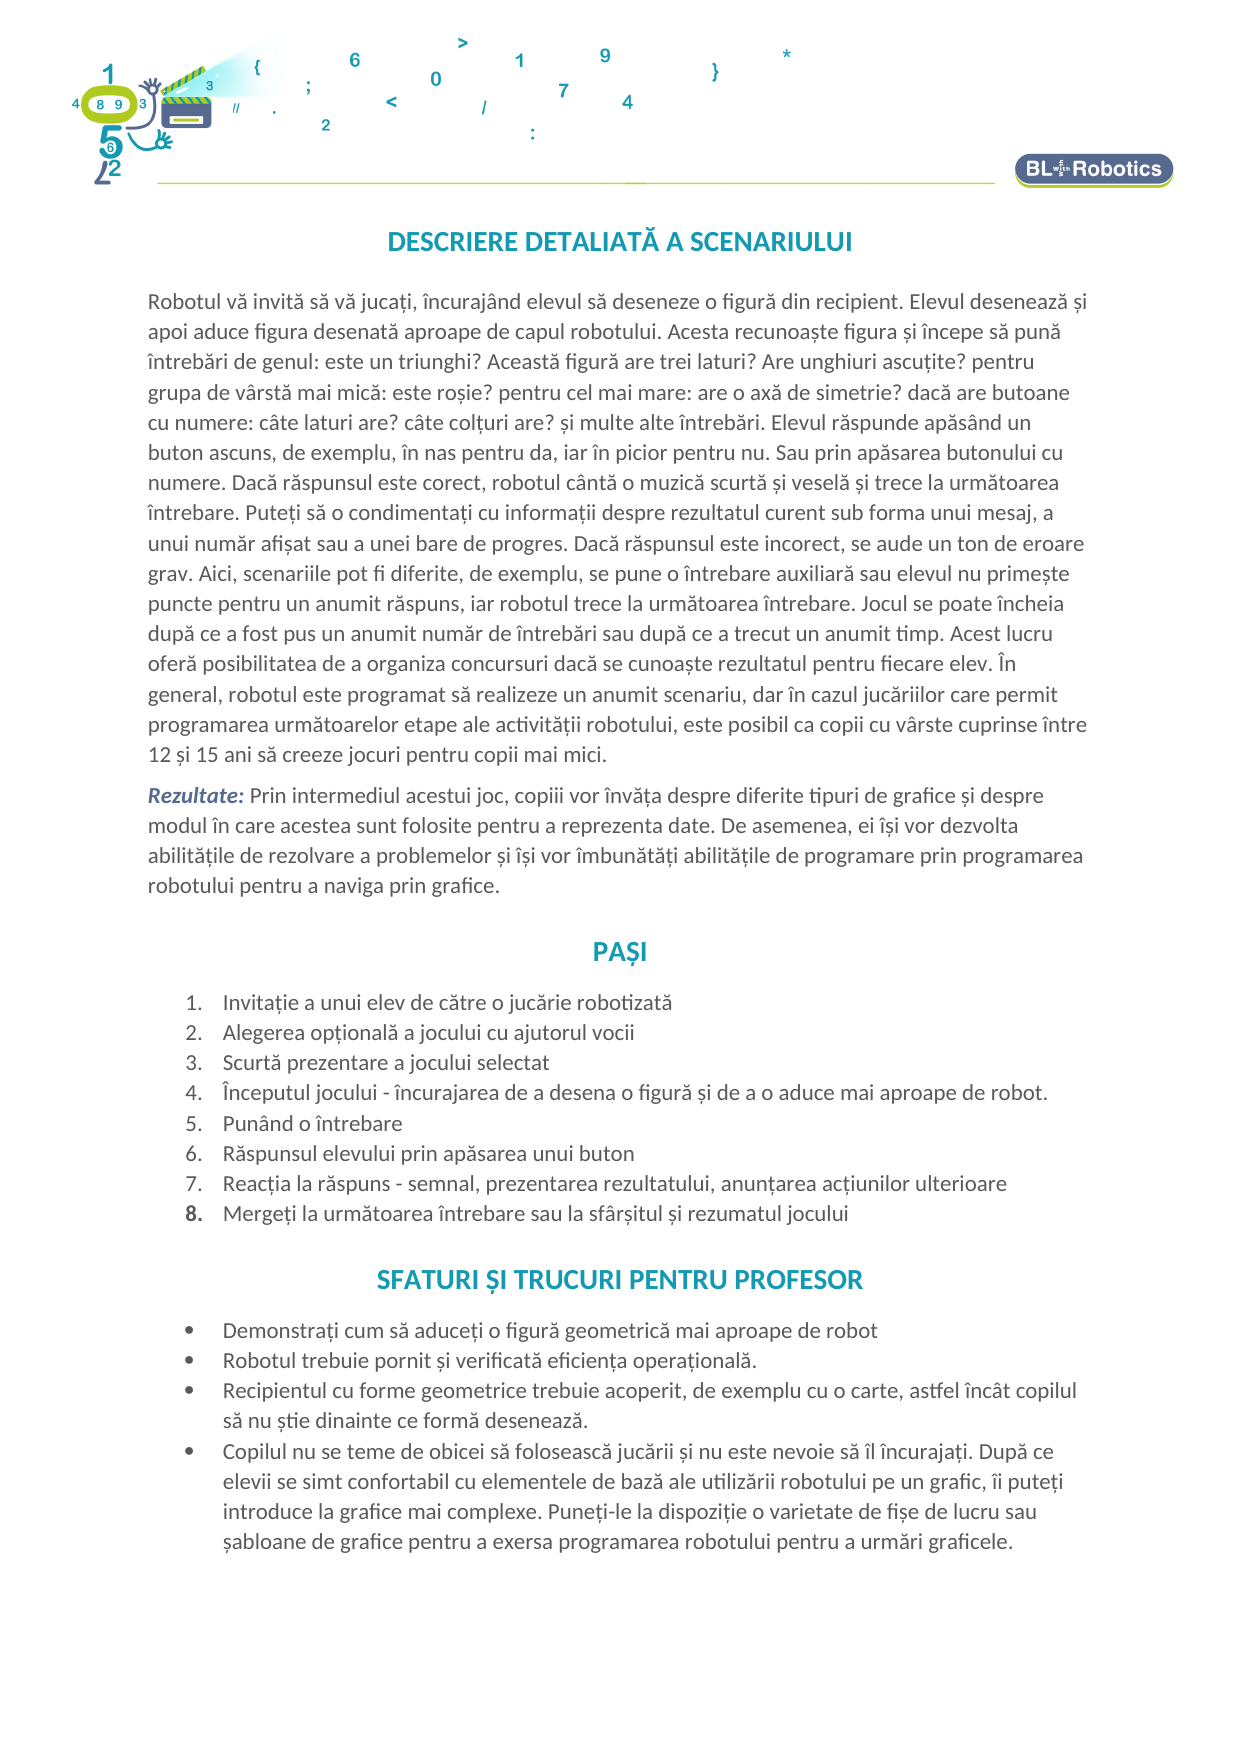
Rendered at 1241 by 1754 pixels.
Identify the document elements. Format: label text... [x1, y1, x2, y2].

list Răspunsul elevului prin apăsarea unui buton [185, 1139, 1092, 1167]
picture [4, 7, 1214, 217]
list Demonstrați cum să aduceți o figură geometrică mai aproape de robot [185, 1316, 1092, 1344]
list Reacția la răspuns - semnal, prezentarea rezultatului, anunțarea acțiunilor ulterioare [185, 1169, 1092, 1197]
list Scurtă prezentare a jocului selectat [185, 1048, 1092, 1076]
list Alegerea opțională a jocului cu ajutorul vocii [185, 1018, 1092, 1046]
subtitle Pași [148, 933, 1092, 968]
list Începutul jocului - încurajarea de a desena o figură și de a o aduce mai aproape de robot. [185, 1078, 1092, 1107]
list Punând o întrebare [185, 1109, 1092, 1137]
list Invitație a unui elev de către o jucărie robotizată [185, 988, 1092, 1016]
list Recipientul cu forme geometrice trebuie acoperit, de exemplu cu o carte, astfel încât copilul să nu știe dinainte ce formă desenează. [185, 1376, 1092, 1434]
list Copilul nu se teme de obicei să folosească jucării și nu este nevoie să îl încurajați. După ce elevii se simt confortabil cu elementele de bază ale utilizării robotului pe un grafic, îi puteți introduce la grafice mai complexe. Puneți-le la dispoziție o varietate de fișe de lucru sau șabloane de grafice pentru a exersa programarea robotului pentru a urmări graficele. [185, 1437, 1092, 1555]
subtitle descriere detaliată a scenariului [148, 217, 1092, 259]
list Robotul trebuie pornit și verificată eficiența operațională. [185, 1346, 1092, 1374]
subtitle Sfaturi și trucuri pentru profesor [148, 1261, 1092, 1296]
text Rezultate: Prin intermediul acestui joc, copiii vor învăța despre diferite tipuri de grafice și despre modul în care acestea sunt folosite pentru a reprezenta date. De asemenea, ei își vor dezvolta abilitățile de rezolvare a problemelor și își vor îmbunătăți abilitățile de programare prin programarea robotului pentru a naviga prin grafice. [148, 781, 1092, 899]
list Mergeți la următoarea întrebare sau la sfârșitul și rezumatul jocului [185, 1199, 1092, 1227]
subtitle Robotul vă invită să vă jucați, încurajând elevul să deseneze o figură din recipient. Elevul desenează și apoi aduce figura desenată aproape de capul robotului. Acesta recunoaște figura și începe să pună întrebări de genul: este un triunghi? Această figură are trei laturi? Are unghiuri ascuțite? pentru grupa de vârstă mai mică: este roșie? pentru cel mai mare: are o axă de simetrie? dacă are butoane cu numere: câte laturi are? câte colțuri are? și multe alte întrebări. Elevul răspunde apăsând un buton ascuns, de exemplu, în nas pentru da, iar în picior pentru nu. Sau prin apăsarea butonului cu numere. Dacă răspunsul este corect, robotul cântă o muzică scurtă și veselă și trece la următoarea întrebare. Puteți să o condimentați cu informații despre rezultatul curent sub forma unui mesaj, a unui număr afișat sau a unei bare de progres. Dacă răspunsul este incorect, se aude un ton de eroare grav. Aici, scenariile pot fi diferite, de exemplu, se pune o întrebare auxiliară sau elevul nu primește puncte pentru un anumit răspuns, iar robotul trece la următoarea întrebare. Jocul se poate încheia după ce a fost pus un anumit număr de întrebări sau după ce a trecut un anumit timp. Acest lucru oferă posibilitatea de a organiza concursuri dacă se cunoaște rezultatul pentru fiecare elev. În general, robotul este programat să realizeze un anumit scenariu, dar în cazul jucăriilor care permit programarea următoarelor etape ale activității robotului, este posibil ca copii cu vârste cuprinse între 12 și 15 ani să creeze jocuri pentru copii mai mici. [148, 287, 1092, 768]
